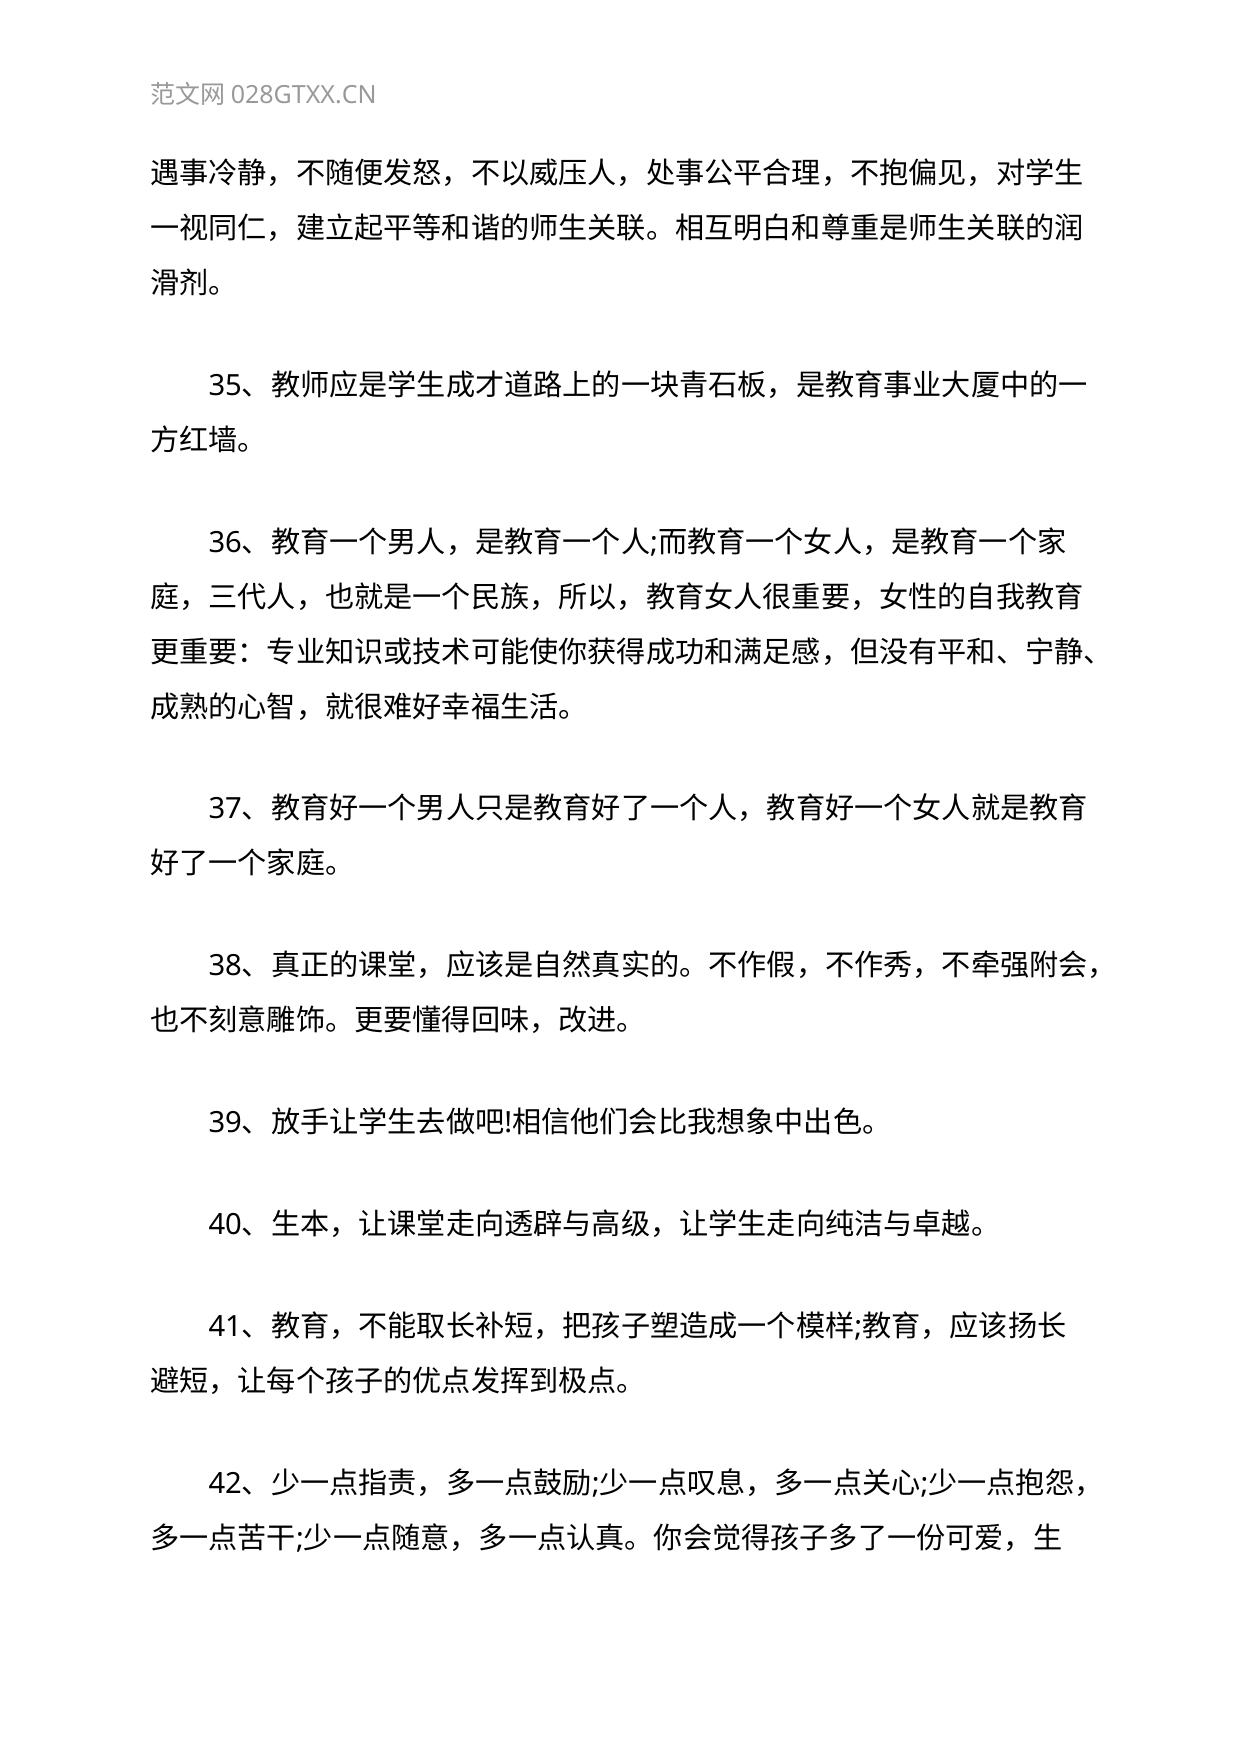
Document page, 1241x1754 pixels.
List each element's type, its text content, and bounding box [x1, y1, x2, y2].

text 40、生本，让课堂走向透辟与高级，让学生走向纯洁与卓越。 [150, 1200, 1090, 1243]
text 35、教师应是学生成才道路上的一块青石板，是教育事业大厦中的一方红墙。 [150, 362, 1090, 459]
text 39、放手让学生去做吧!相信他们会比我想象中出色。 [150, 1098, 1090, 1141]
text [150, 1459, 1090, 1557]
text 38、真正的课堂，应该是自然真实的。不作假，不作秀，不牵强附会，也不刻意雕饰。更要懂得回味，改进。 [150, 942, 1090, 1039]
text 36、教育一个男人，是教育一个人;而教育一个女人，是教育一个家庭，三代人，也就是一个民族，所以，教育女人很重要，女性的自我教育更重要：专业知识或技术可能使你获得成功和满足感，但没有平和、宁静、成熟的心智，就很难好幸福生活。 [150, 518, 1090, 725]
text 37、教育好一个男人只是教育好了一个人，教育好一个女人就是教育好了一个家庭。 [150, 785, 1090, 882]
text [150, 150, 1090, 302]
text 41、教育，不能取长补短，把孩子塑造成一个模样;教育，应该扬长避短，让每个孩子的优点发挥到极点。 [150, 1302, 1090, 1400]
